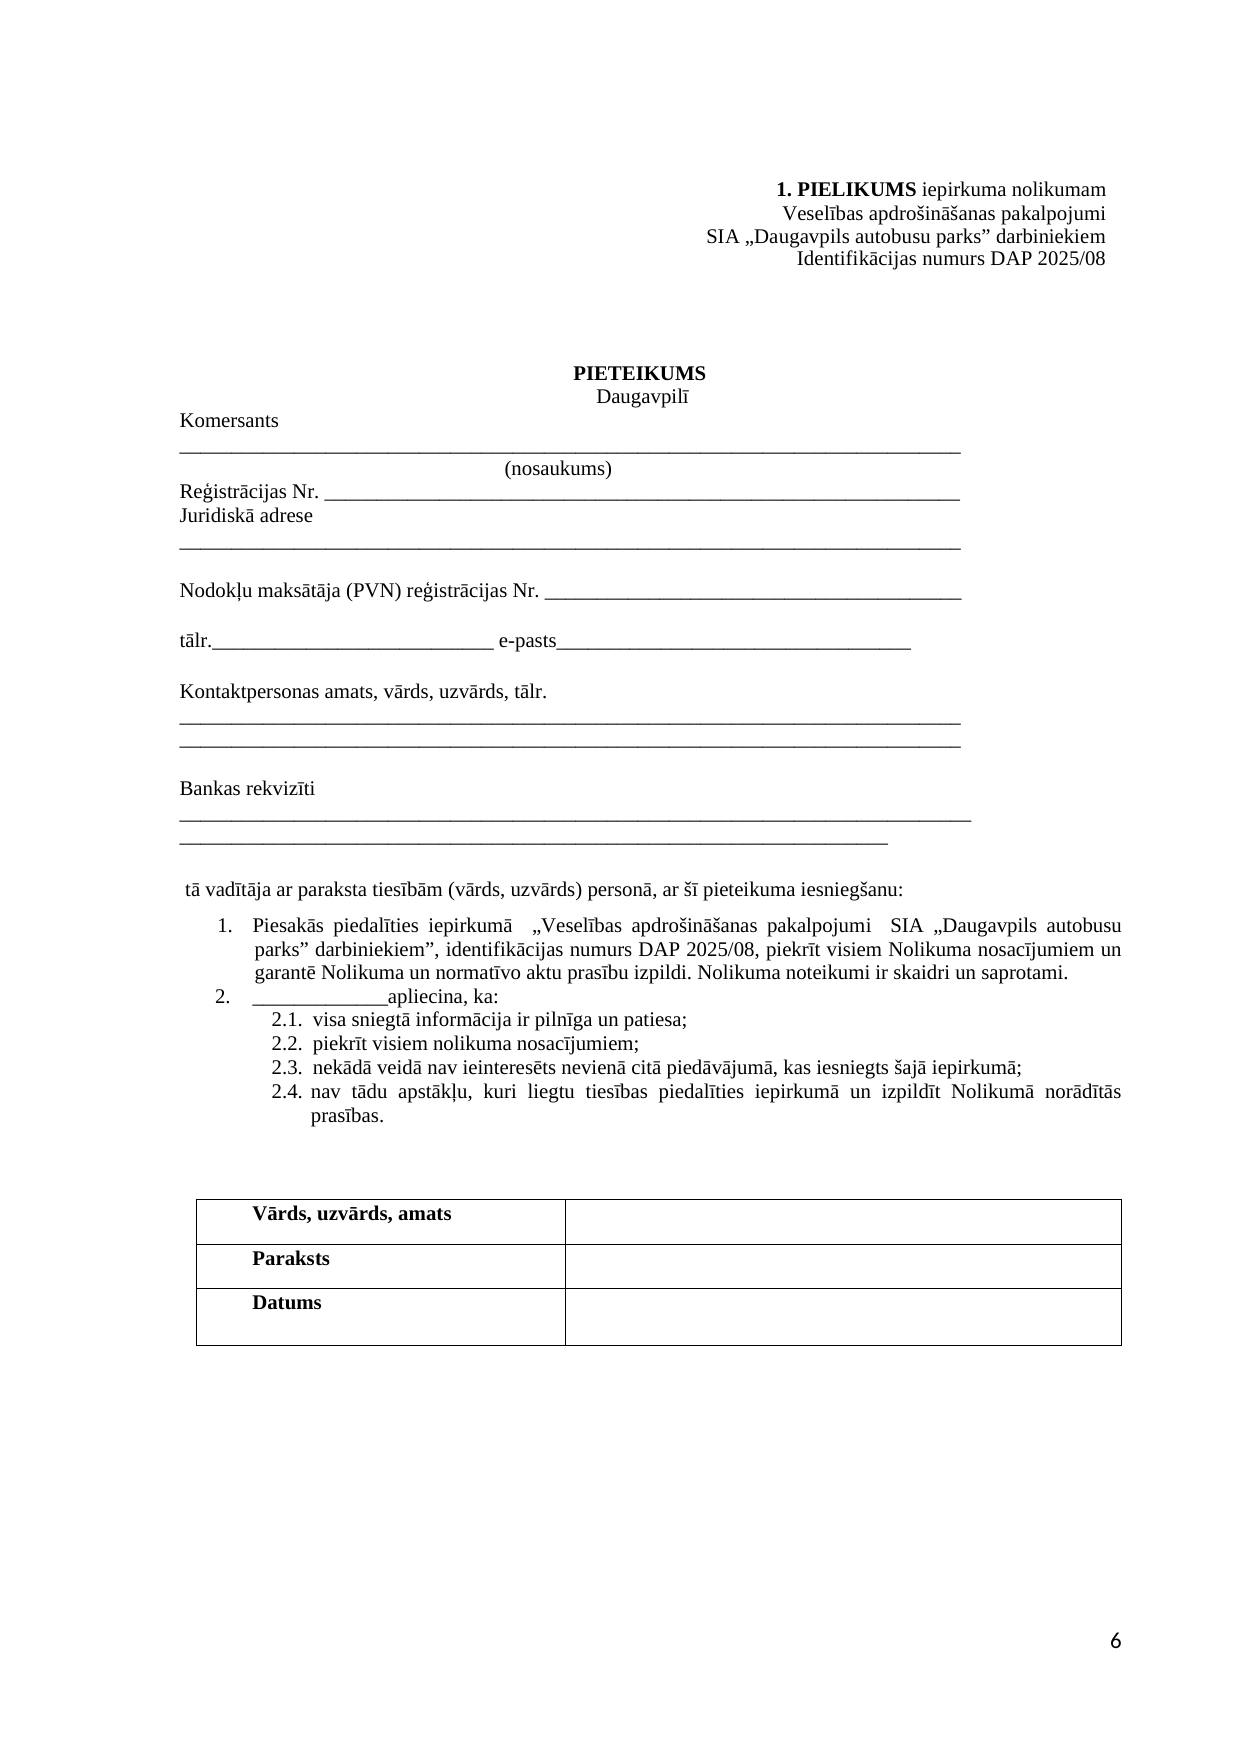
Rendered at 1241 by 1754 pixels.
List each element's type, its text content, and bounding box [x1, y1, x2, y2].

text ___________________________________________________________________________ [179, 727, 1122, 750]
text tā vadītāja ar paraksta tiesībām (vārds, uzvārds) personā, ar šī pieteikuma iesniegšanu: [179, 880, 1122, 901]
text ___________________________________________________________________________ [179, 703, 1122, 727]
text ___________________________________________________________________________ [179, 432, 1122, 456]
text Komersants [179, 408, 1122, 432]
text Nodokļu maksātāja (PVN) reģistrācijas Nr. ________________________________________ [179, 578, 1122, 602]
text 1. PIELIKUMS iepirkuma nolikumam [768, 177, 1106, 201]
text Kontaktpersonas amats, vārds, uzvārds, tālr. [179, 679, 1122, 703]
table_cell [566, 1289, 1121, 1345]
text ____________________________________________________________________ [179, 824, 1122, 848]
table_header Vārds, uzvārds, amats [197, 1200, 565, 1244]
list nekādā veidā nav ieinteresēts nevienā citā piedāvājumā, kas iesniegts šajā iepirkumā; [271, 1055, 1122, 1079]
text Identifikācijas numurs DAP 2025/08 [177, 248, 1105, 270]
text (nosaukums) [504, 456, 1122, 480]
text tālr.___________________________ e-pasts__________________________________ [179, 628, 1122, 652]
list nav tādu apstākļu, kuri liegtu tiesības piedalīties iepirkumā un izpildīt Nolikumā norādītās prasības. [271, 1080, 1122, 1127]
text Juridiskā adrese [179, 504, 1122, 527]
text Veselības apdrošināšanas pakalpojumi [177, 201, 1106, 225]
table_cell [566, 1245, 1121, 1288]
text Bankas rekvizīti [179, 777, 1122, 800]
text Daugavpilī [596, 384, 1122, 408]
list piekrīt visiem nolikuma nosacījumiem; [271, 1032, 1122, 1055]
text ___________________________________________________________________________ [179, 527, 1122, 552]
text Reģistrācijas Nr. _____________________________________________________________ [179, 480, 1122, 504]
table_cell Datums [197, 1289, 565, 1345]
table_cell Paraksts [197, 1245, 565, 1288]
list Piesakās piedalīties iepirkumā „Veselības apdrošināšanas pakalpojumi SIA „Daugavpils autobusu parks” darbiniekiem”, identifikācijas numurs DAP 2025/08, piekrīt visiem Nolikuma nosacījumiem un garantē Nolikuma un normatīvo aktu prasību izpildi. Nolikuma noteikumi ir skaidri un saprotami. [217, 913, 1122, 984]
list visa sniegtā informācija ir pilnīga un patiesa; [271, 1008, 1122, 1032]
table_header [566, 1200, 1121, 1244]
list _____________apliecina, ka: [215, 984, 1122, 1008]
text SIA „Daugavpils autobusu parks” darbiniekiem [177, 225, 1106, 248]
text ____________________________________________________________________________ [179, 800, 1122, 824]
text PIETEIKUMS [573, 361, 1122, 384]
